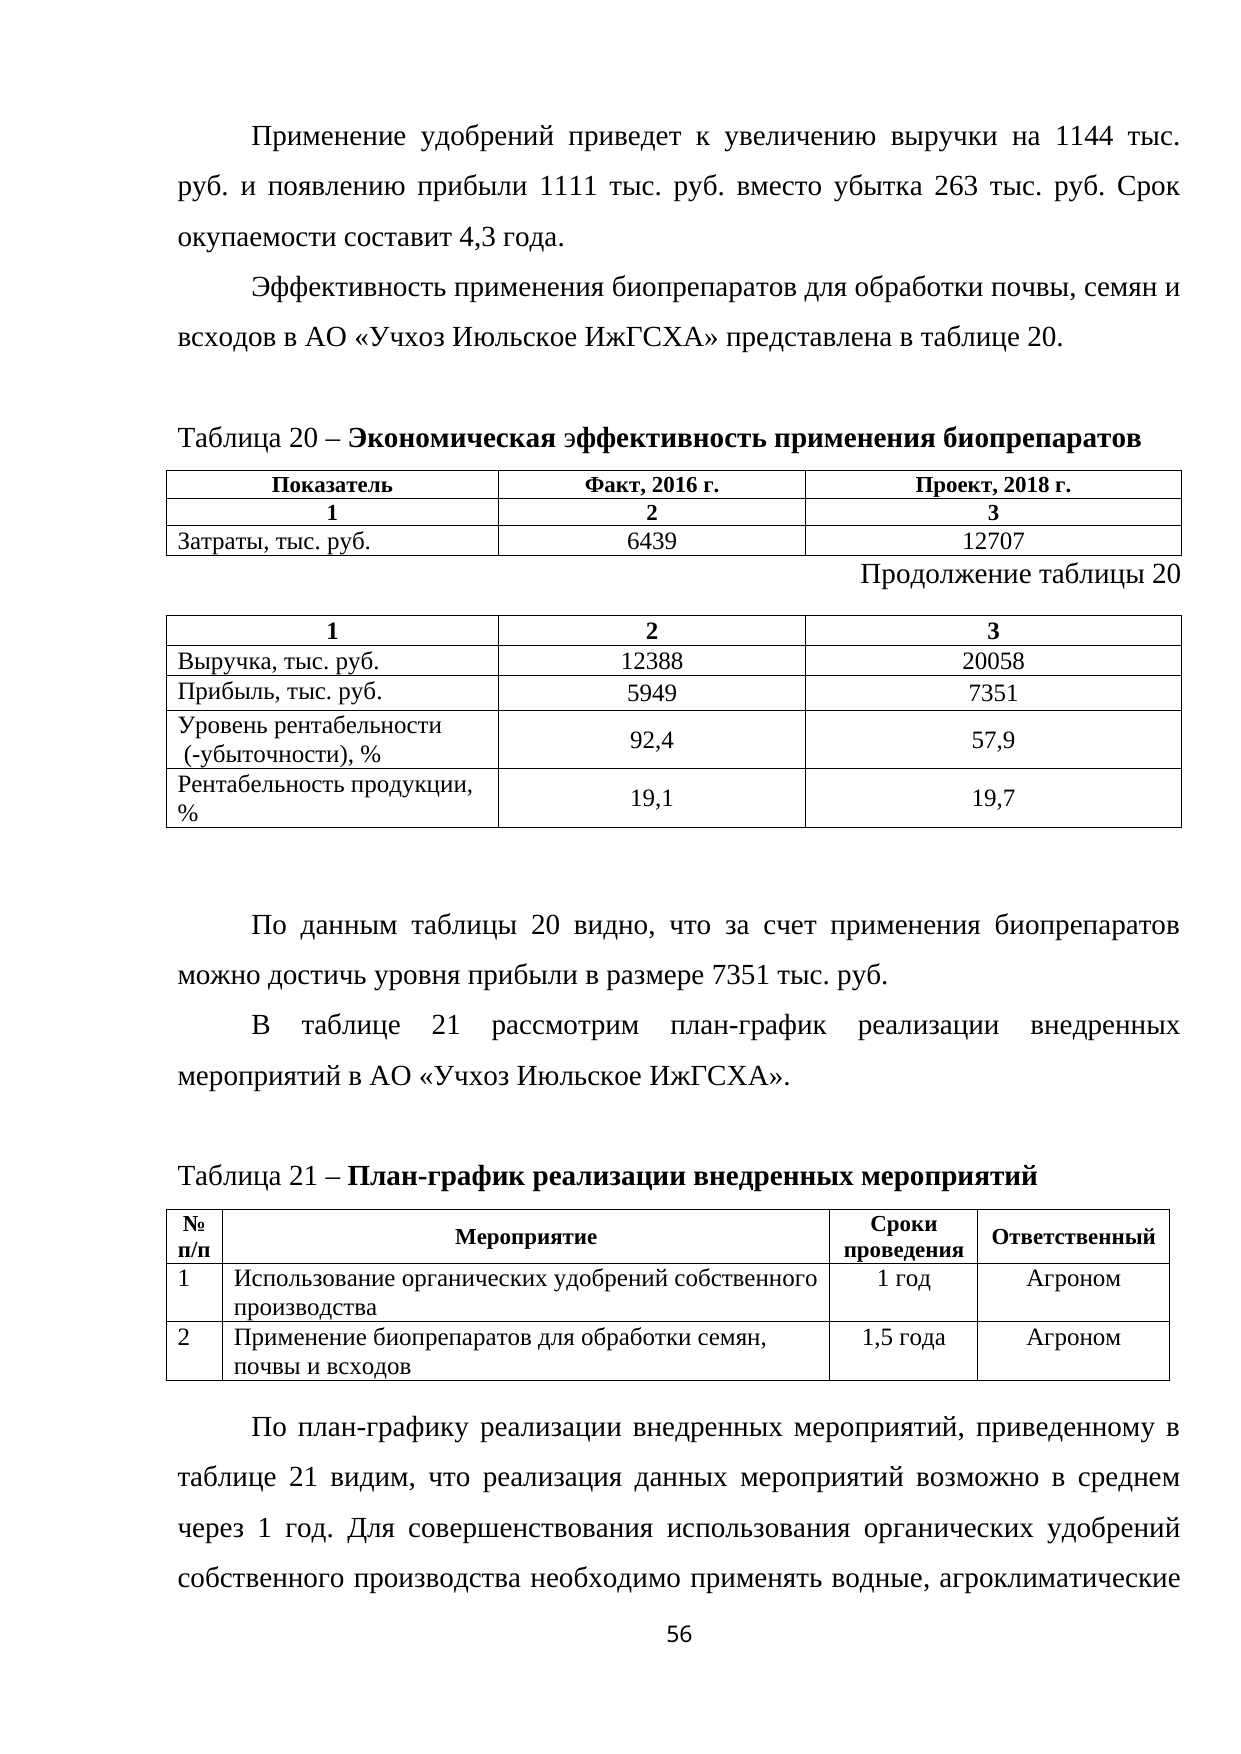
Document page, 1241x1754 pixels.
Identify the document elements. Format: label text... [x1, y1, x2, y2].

text Таблица 20 – Экономическая эффективность применения биопрепаратов [177, 420, 1181, 453]
table_cell 7351 [806, 676, 1181, 709]
table_cell Прибыль, тыс. руб. [167, 676, 498, 709]
table_header № п/п [167, 1210, 222, 1262]
table_cell Рентабельность продукции, % [167, 769, 498, 827]
text Эффективность применения биопрепаратов для обработки почвы, семян и всходов в АО «Учхоз Июльское ИжГСХА» представлена в таблице 20. [177, 269, 1181, 353]
table_cell 12388 [499, 646, 805, 675]
text В таблице 21 рассмотрим план-график реализации внедренных мероприятий в АО «Учхоз Июльское ИжГСХА». [177, 1007, 1181, 1091]
table_header Мероприятие [223, 1210, 829, 1262]
table_cell 2 [499, 499, 805, 525]
table_cell 5949 [499, 676, 805, 709]
table_header 2 [499, 616, 805, 645]
table_cell Затраты, тыс. руб. [167, 526, 498, 555]
table_header Проект, 2018 г. [806, 471, 1181, 498]
table_header Сроки проведения [830, 1210, 977, 1262]
table_cell Применение биопрепаратов для обработки семян, почвы и всходов [223, 1322, 829, 1379]
table_cell 3 [806, 499, 1181, 525]
table_header Ответственный [978, 1210, 1169, 1262]
table_header 3 [806, 616, 1181, 645]
table_cell 92,4 [499, 711, 805, 768]
table_cell 19,1 [499, 769, 805, 827]
table_cell 19,7 [806, 769, 1181, 827]
table_header Показатель [167, 471, 498, 498]
table_cell 57,9 [806, 711, 1181, 768]
table_cell Агроном [978, 1322, 1169, 1379]
text Применение удобрений приведет к увеличению выручки на 1144 тыс. руб. и появлению прибыли 1111 тыс. руб. вместо убытка 263 тыс. руб. Срок окупаемости составит 4,3 года. [177, 118, 1181, 252]
table_cell 6439 [499, 526, 805, 555]
table_cell 12707 [806, 526, 1181, 555]
table_cell Использование органических удобрений собственного производства [223, 1264, 829, 1321]
table_cell 2 [167, 1322, 222, 1379]
table_header 1 [167, 616, 498, 645]
table_cell 20058 [806, 646, 1181, 675]
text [177, 1409, 1181, 1594]
table_cell Выручка, тыс. руб. [167, 646, 498, 675]
text Таблица 21 – План-график реализации внедренных мероприятий [177, 1158, 1181, 1192]
table_cell 1,5 года [830, 1322, 977, 1379]
text Продолжение таблицы 20 [177, 556, 1181, 589]
table_cell 1 год [830, 1264, 977, 1321]
table_cell Агроном [978, 1264, 1169, 1321]
table_cell 1 [167, 499, 498, 525]
text По данным таблицы 20 видно, что за счет применения биопрепаратов можно достичь уровня прибыли в размере 7351 тыс. руб. [177, 907, 1181, 991]
table_cell Уровень рентабельности (-убыточности), % [167, 711, 498, 768]
table_cell 1 [167, 1264, 222, 1321]
table_header Факт, 2016 г. [499, 471, 805, 498]
